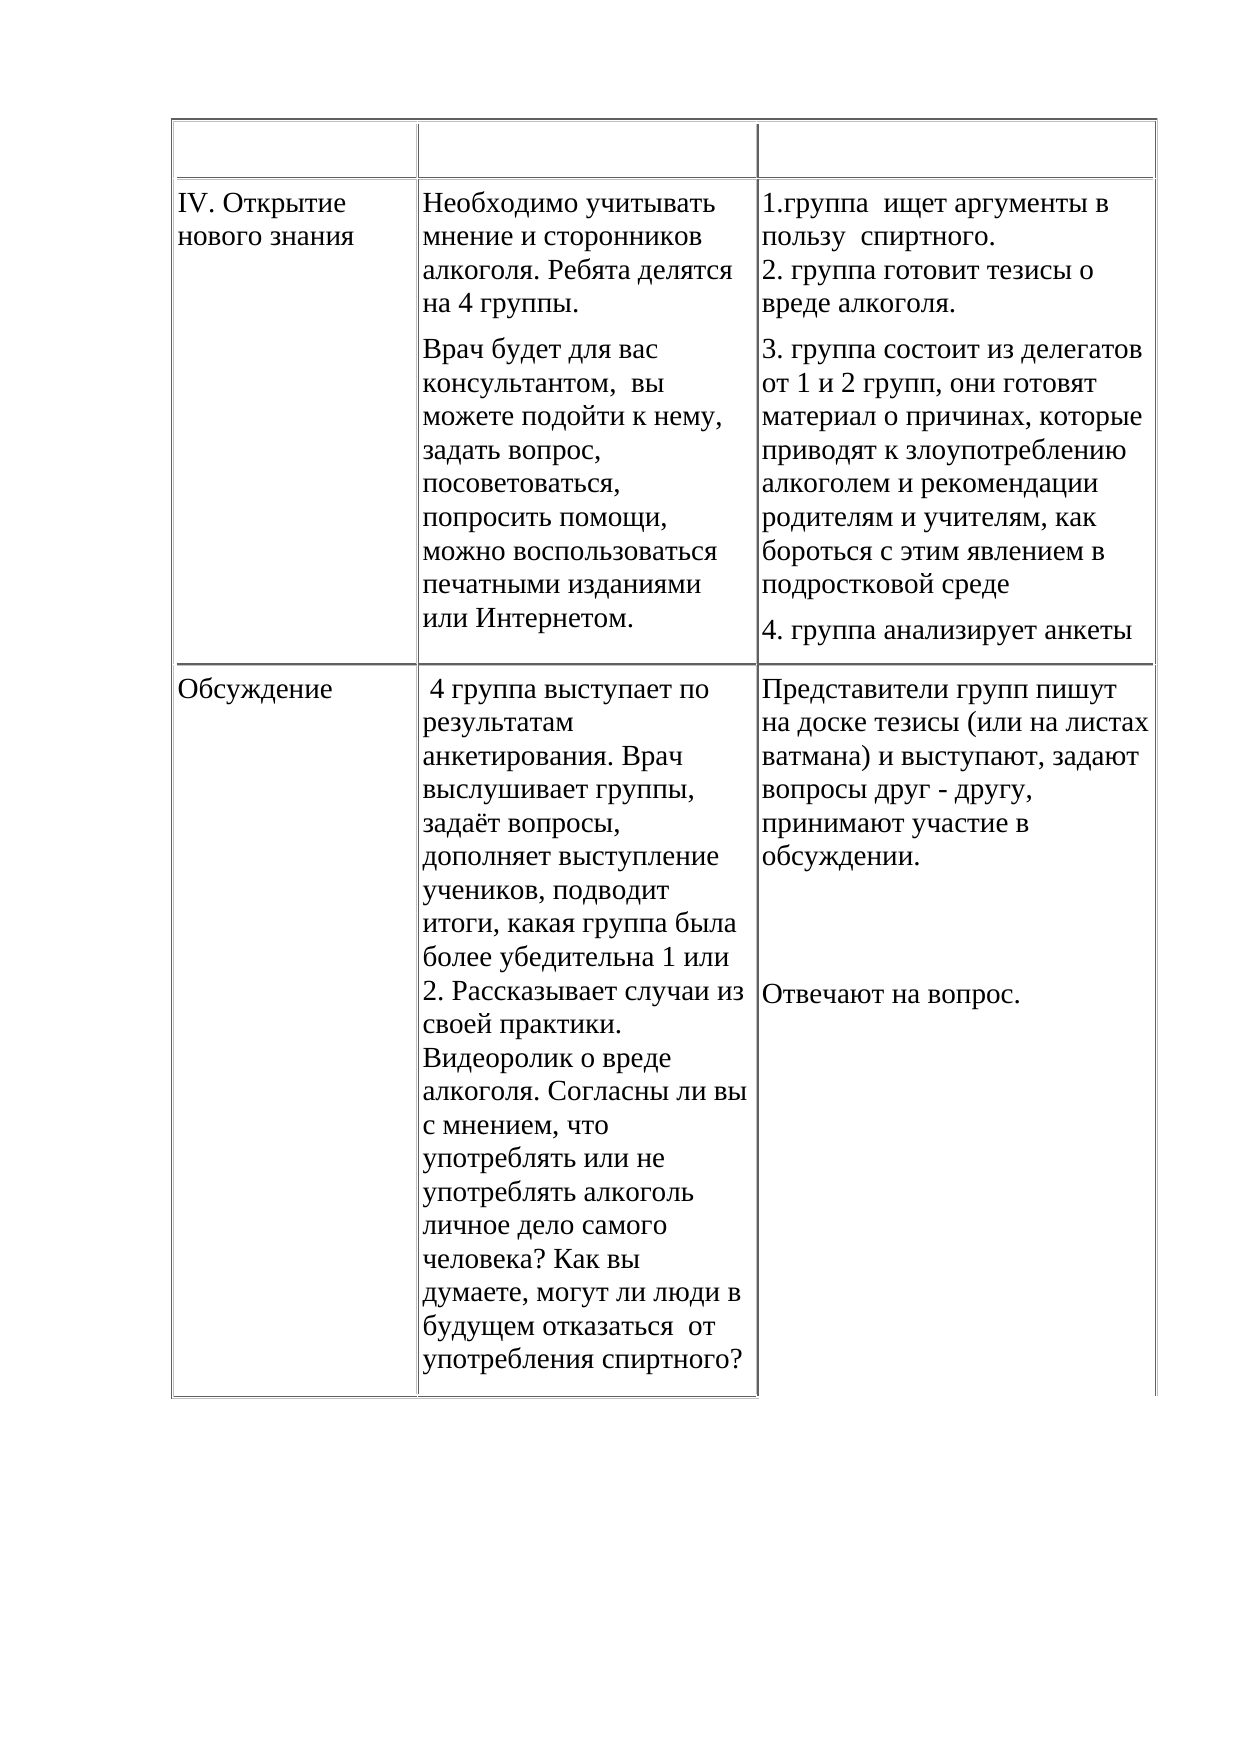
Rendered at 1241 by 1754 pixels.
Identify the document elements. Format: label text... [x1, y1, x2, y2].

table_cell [418, 120, 757, 177]
table_cell 1.группа ищет аргументы в пользу спиртного. 2. группа готовит тезисы о вреде алкоголя. 3. группа состоит из делегатов от 1 и 2 групп, они готовят материал о причинах, которые приводят к злоупотреблению алкоголем и рекомендации родителям и учителям, как бороться с этим явлением в подростковой среде 4. группа анализирует анкеты [757, 177, 1156, 663]
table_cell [757, 122, 1155, 177]
table_cell Представители групп пишут на доске тезисы (или на листах ватмана) и выступают, задают вопросы друг - другу, принимают участие в обсуждении. Отвечают на вопрос. [759, 663, 1156, 1396]
table_cell Необходимо учитывать мнение и сторонников алкоголя. Ребята делятся на 4 группы. Врач будет для вас консультантом, вы можете подойти к нему, задать вопрос, посоветоваться, попросить помощи, можно воспользоваться печатными изданиями или Интернетом. [419, 180, 756, 663]
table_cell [418, 666, 757, 1396]
table_cell IV. Открытие нового знания [173, 177, 417, 663]
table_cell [173, 663, 417, 1396]
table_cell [174, 122, 417, 177]
